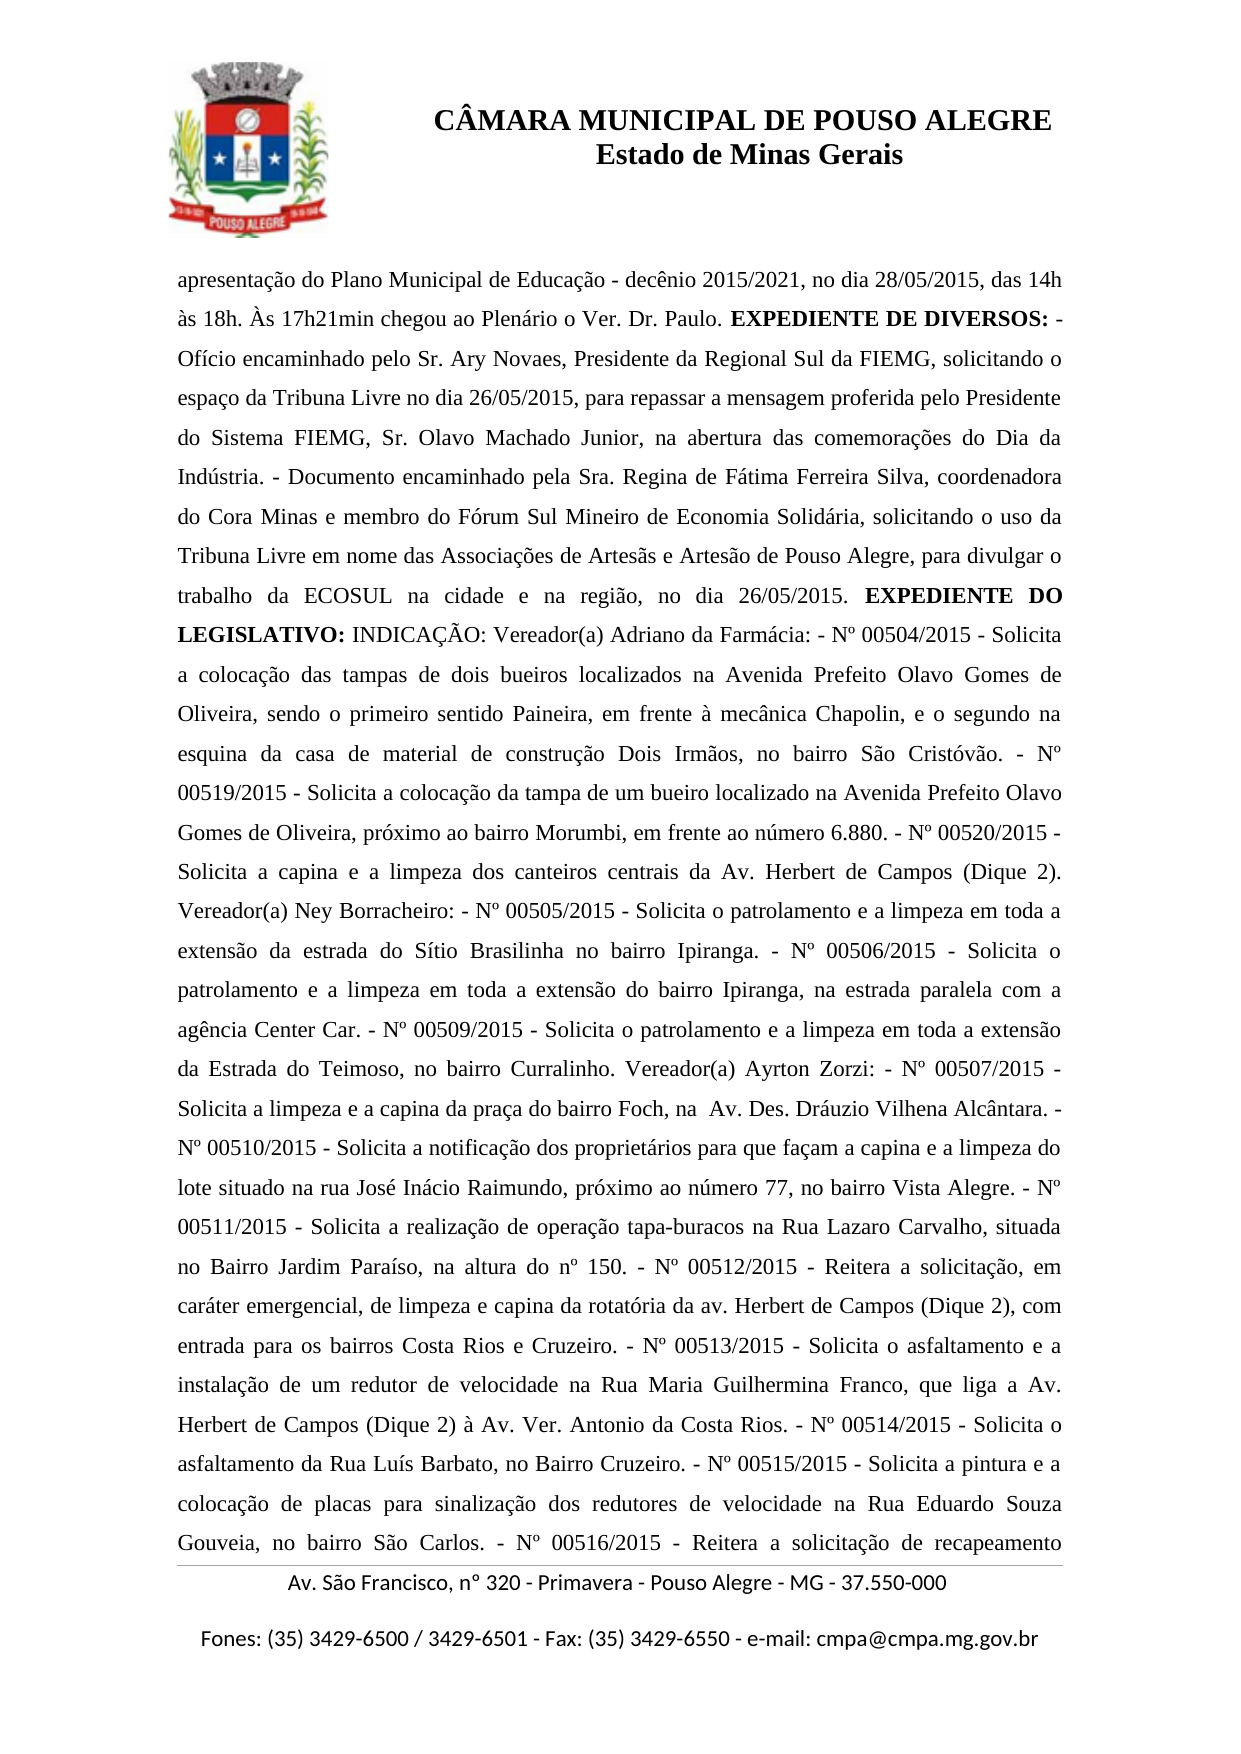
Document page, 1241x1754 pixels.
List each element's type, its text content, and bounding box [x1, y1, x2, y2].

picture [168, 62, 329, 238]
